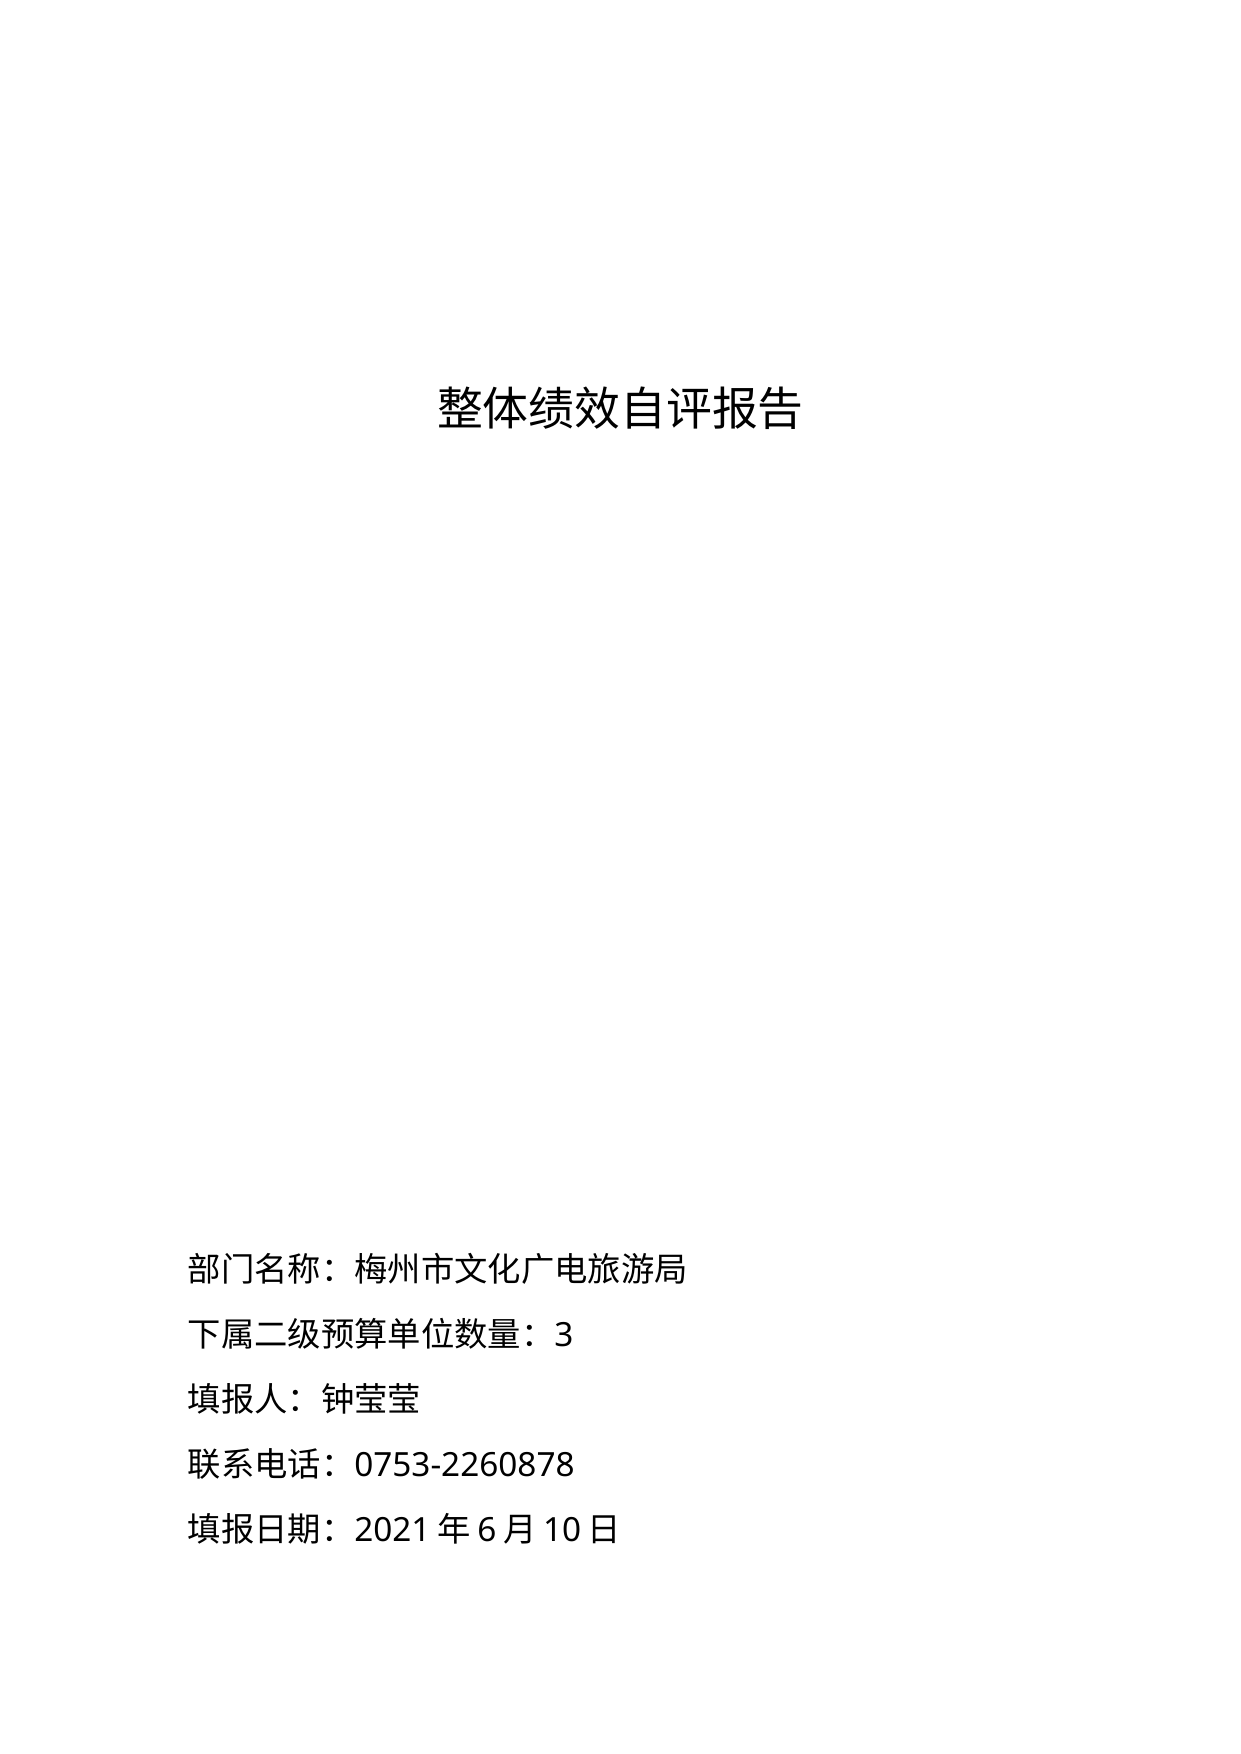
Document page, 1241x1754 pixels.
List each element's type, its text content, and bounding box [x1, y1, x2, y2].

text 联系电话：0753-2260878 [187, 1429, 1053, 1494]
text 整体绩效自评报告 [187, 357, 1053, 454]
text 填报日期：2021年6月10日 [187, 1494, 1053, 1559]
text 部门名称：梅州市文化广电旅游局 [187, 1234, 1053, 1299]
text 下属二级预算单位数量：3 [187, 1299, 1053, 1364]
text 填报人：钟莹莹 [187, 1364, 1053, 1429]
